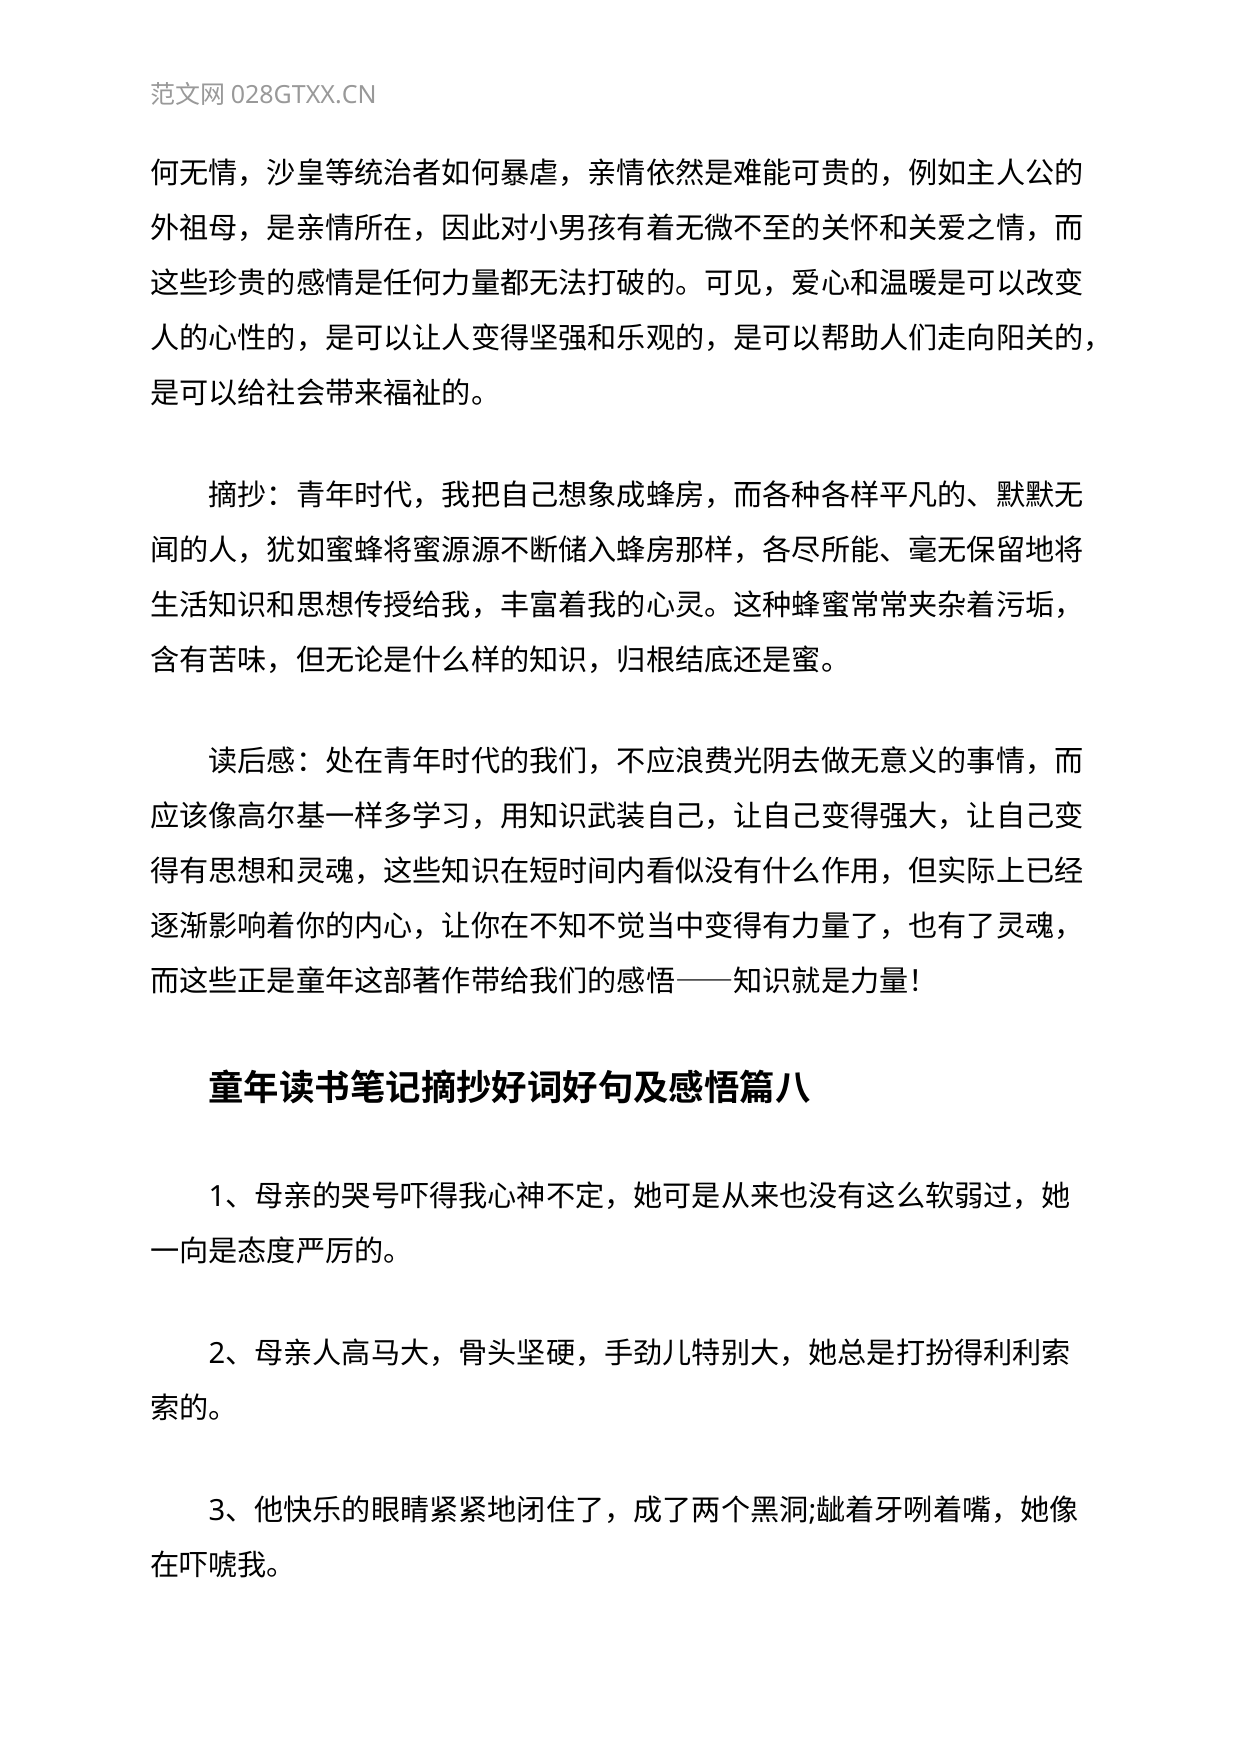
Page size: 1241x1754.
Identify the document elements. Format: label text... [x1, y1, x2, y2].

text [150, 150, 1090, 412]
text 3、他快乐的眼睛紧紧地闭住了，成了两个黑洞;龇着牙咧着嘴，她像在吓唬我。 [150, 1486, 1090, 1583]
text 1、母亲的哭号吓得我心神不定，她可是从来也没有这么软弱过，她一向是态度严厉的。 [150, 1173, 1090, 1270]
text 读后感：处在青年时代的我们，不应浪费光阴去做无意义的事情，而应该像高尔基一样多学习，用知识武装自己，让自己变得强大，让自己变得有思想和灵魂，这些知识在短时间内看似没有什么作用，但实际上已经逐渐影响着你的内心，让你在不知不觉当中变得有力量了，也有了灵魂，而这些正是童年这部著作带给我们的感悟——知识就是力量！ [150, 738, 1090, 1000]
text 摘抄：青年时代，我把自己想象成蜂房，而各种各样平凡的、默默无闻的人，犹如蜜蜂将蜜源源不断储入蜂房那样，各尽所能、毫无保留地将生活知识和思想传授给我，丰富着我的心灵。这种蜂蜜常常夹杂着污垢，含有苦味，但无论是什么样的知识，归根结底还是蜜。 [150, 471, 1090, 678]
text 童年读书笔记摘抄好词好句及感悟篇八 [150, 1059, 1090, 1110]
text 2、母亲人高马大，骨头坚硬，手劲儿特别大，她总是打扮得利利索索的。 [150, 1329, 1090, 1427]
